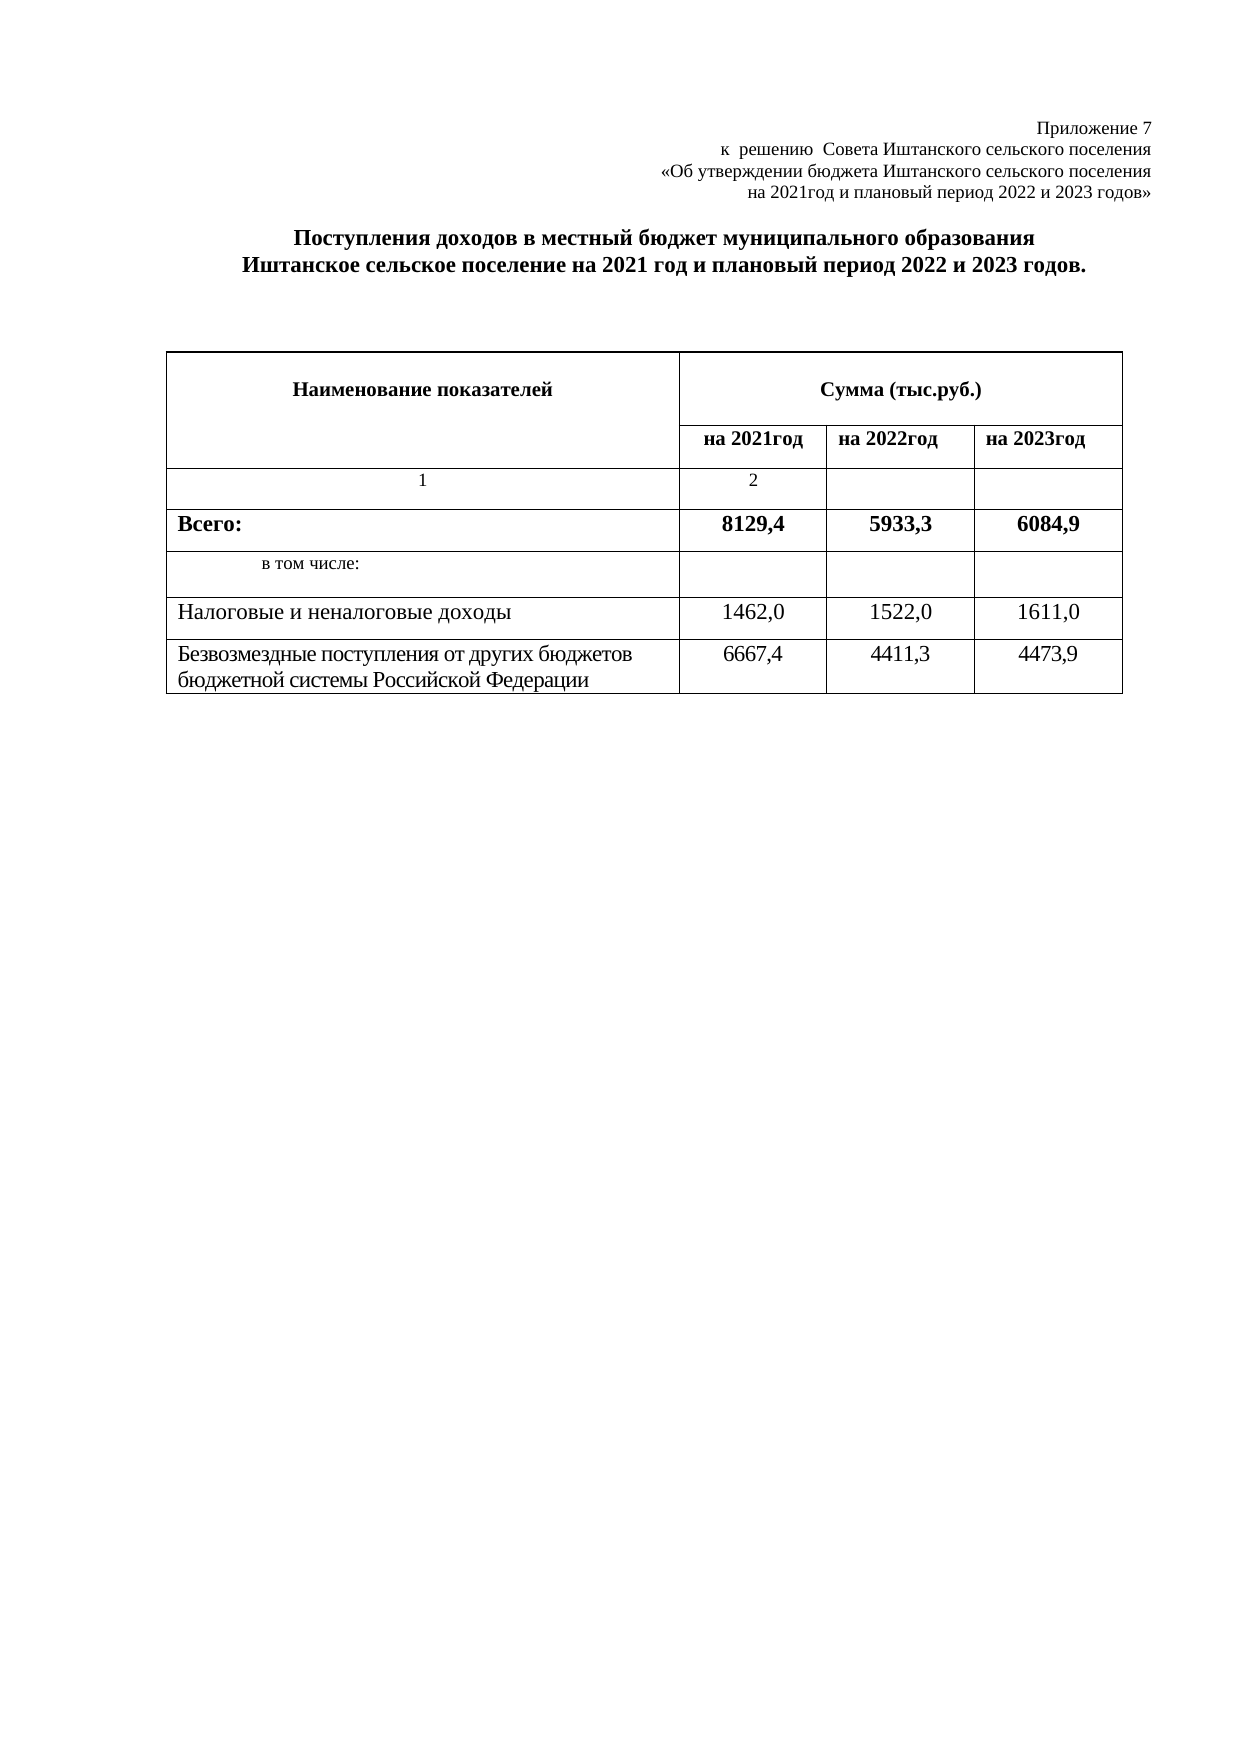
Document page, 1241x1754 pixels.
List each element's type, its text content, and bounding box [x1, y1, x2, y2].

table_cell [680, 552, 826, 597]
table_cell 1522,0 [827, 598, 974, 639]
text «Об утверждении бюджета Иштанского сельского поселения [177, 160, 1152, 181]
table_cell 6084,9 [975, 510, 1122, 551]
text Поступления доходов в местный бюджет муниципального образования [177, 224, 1152, 251]
table_cell на 2022год [827, 426, 974, 467]
text к решению Совета Иштанского сельского поселения [177, 138, 1152, 160]
table_cell [975, 469, 1122, 509]
table_cell 4473,9 [975, 640, 1122, 693]
table_cell [827, 469, 974, 509]
text Иштанское сельское поселение на 2021 год и плановый период 2022 и 2023 годов. [177, 251, 1152, 277]
table_cell 6667,4 [680, 640, 826, 693]
table_cell на 2021год [680, 426, 826, 467]
table_header Наименование показателей [167, 353, 679, 467]
table_cell [975, 552, 1122, 597]
text Приложение 7 [177, 117, 1152, 138]
table_cell 8129,4 [680, 510, 826, 551]
table_cell 2 [680, 469, 826, 509]
table_cell в том числе: [167, 552, 679, 597]
table_cell Всего: [167, 510, 679, 551]
table_cell 1611,0 [975, 598, 1122, 639]
table_cell Безвозмездные поступления от других бюджетов бюджетной системы Российской Федерации [167, 640, 679, 693]
table_cell 4411,3 [827, 640, 974, 693]
table_cell 1462,0 [680, 598, 826, 639]
table_header Сумма (тыс.руб.) [680, 353, 1122, 424]
table_cell [827, 552, 974, 597]
table_cell 5933,3 [827, 510, 974, 551]
table_cell 1 [167, 469, 679, 509]
table_cell на 2023год [975, 426, 1122, 467]
text на 2021год и плановый период 2022 и 2023 годов» [177, 181, 1152, 203]
table_cell Налоговые и неналоговые доходы [167, 598, 679, 639]
